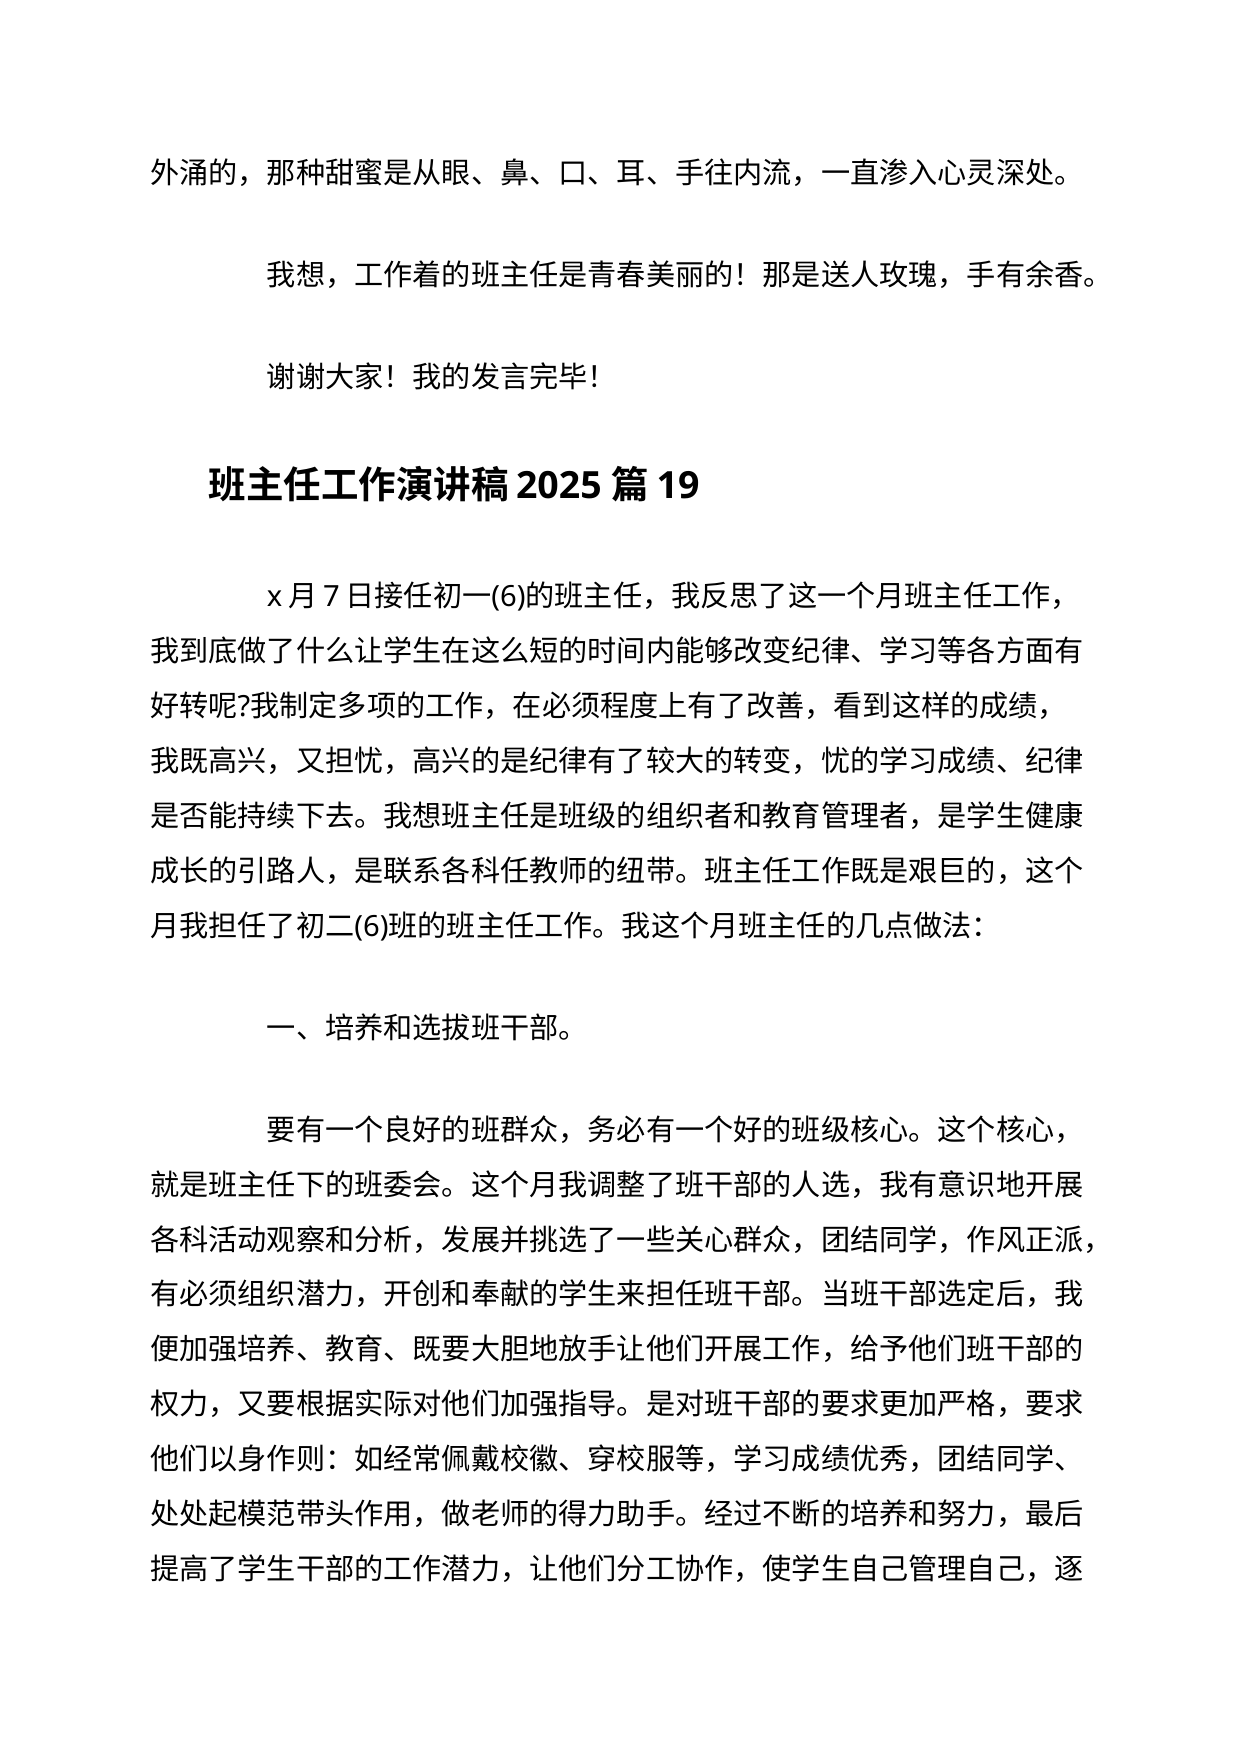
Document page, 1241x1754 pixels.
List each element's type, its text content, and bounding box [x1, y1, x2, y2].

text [150, 150, 1090, 192]
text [150, 1106, 1090, 1588]
text 我想，工作着的班主任是青春美丽的！那是送人玫瑰，手有余香。 [150, 252, 1090, 294]
text 班主任工作演讲稿2025 篇19 [150, 455, 1090, 510]
text 一、培养和选拔班干部。 [150, 1004, 1090, 1047]
text 谢谢大家！我的发言完毕！ [150, 353, 1090, 396]
text x月7日接任初一(6)的班主任，我反思了这一个月班主任工作，我到底做了什么让学生在这么短的时间内能够改变纪律、学习等各方面有好转呢?我制定多项的工作，在必须程度上有了改善，看到这样的成绩，我既高兴，又担忧，高兴的是纪律有了较大的转变，忧的学习成绩、纪律是否能持续下去。我想班主任是班级的组织者和教育管理者，是学生健康成长的引路人，是联系各科任教师的纽带。班主任工作既是艰巨的，这个月我担任了初二(6)班的班主任工作。我这个月班主任的几点做法： [150, 573, 1090, 945]
